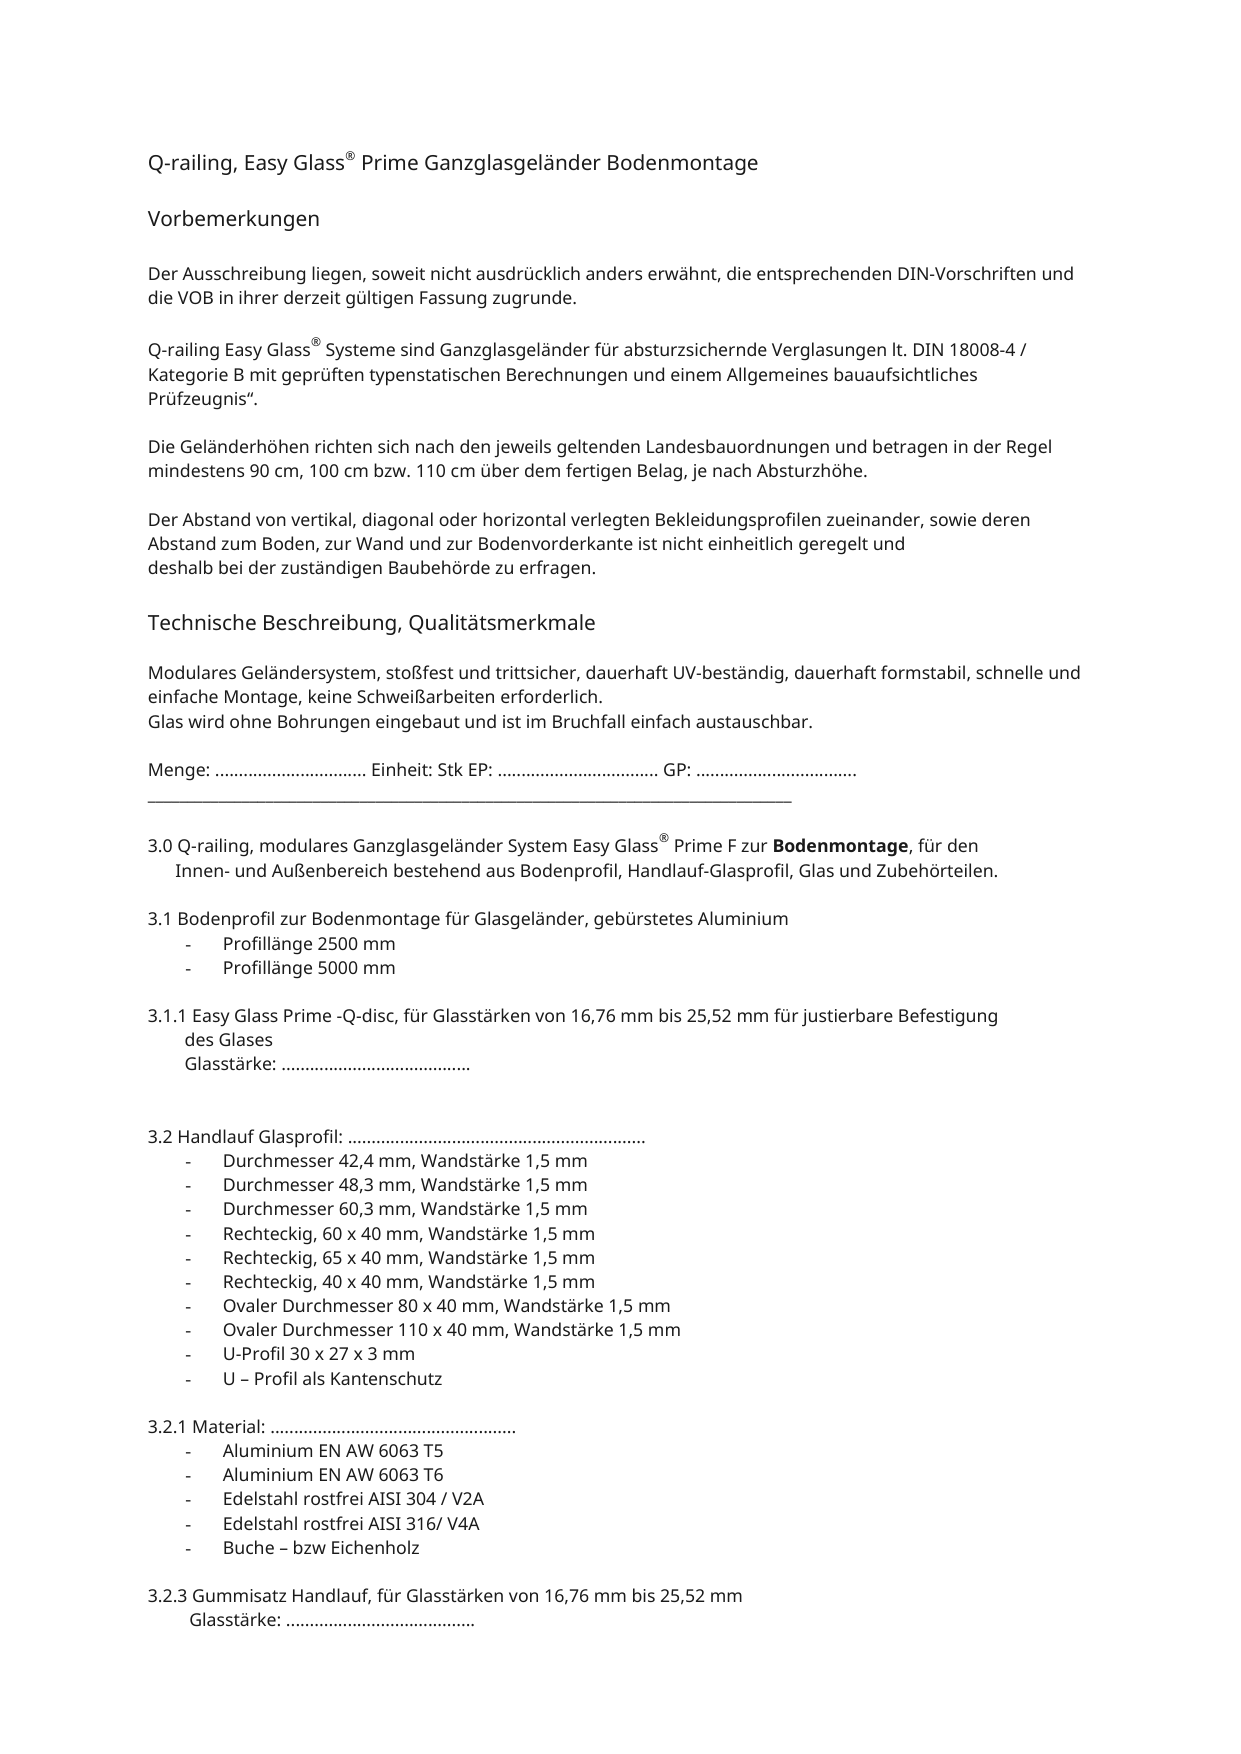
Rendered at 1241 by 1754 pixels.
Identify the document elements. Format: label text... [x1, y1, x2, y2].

list Durchmesser 42,4 mm, Wandstärke 1,5 mm [185, 1148, 1093, 1173]
list Rechteckig, 65 x 40 mm, Wandstärke 1,5 mm [185, 1245, 1093, 1269]
list U – Profil als Kantenschutz [185, 1366, 1093, 1390]
list Edelstahl rostfrei AISI 316/ V4A [185, 1511, 1093, 1535]
text Innen- und Außenbereich bestehend aus Bodenprofil, Handlauf-Glasprofil, Glas und Zubehörteilen. [148, 858, 1093, 883]
text __________________________________________________________________________________ [148, 782, 1093, 806]
text Glasstärke: ........................................ [148, 1052, 1093, 1076]
text Glas wird ohne Bohrungen eingebaut und ist im Bruchfall einfach austauschbar. [148, 709, 1093, 733]
text Die Geländerhöhen richten sich nach den jeweils geltenden Landesbauordnungen und betragen in der Regel mindestens 90 cm, 100 cm bzw. 110 cm über dem fertigen Belag, je nach Absturzhöhe. [148, 435, 1093, 483]
list Durchmesser 48,3 mm, Wandstärke 1,5 mm [185, 1173, 1093, 1197]
list Rechteckig, 60 x 40 mm, Wandstärke 1,5 mm [185, 1221, 1093, 1245]
list Edelstahl rostfrei AISI 304 / V2A [185, 1487, 1093, 1511]
text Technische Beschreibung, Qualitätsmerkmale [148, 608, 1093, 637]
text Modulares Geländersystem, stoßfest und trittsicher, dauerhaft UV-beständig, dauerhaft formstabil, schnelle und einfache Montage, keine Schweißarbeiten erforderlich. [148, 661, 1093, 709]
text 3.2.1 Material: .................................................... [148, 1414, 1093, 1438]
list Ovaler Durchmesser 80 x 40 mm, Wandstärke 1,5 mm [185, 1293, 1093, 1318]
list Ovaler Durchmesser 110 x 40 mm, Wandstärke 1,5 mm [185, 1318, 1093, 1342]
text Vorbemerkungen [148, 204, 1093, 233]
list Aluminium EN AW 6063 T6 [185, 1463, 1093, 1487]
text 3.1.1 Easy Glass Prime -Q-disc, für Glasstärken von 16,76 mm bis 25,52 mm für justierbare Befestigung [148, 1003, 1093, 1028]
text Q-railing Easy Glass® Systeme sind Ganzglasgeländer für absturzsichernde Verglasungen lt. DIN 18008-4 / Kategorie B mit geprüften typenstatischen Berechnungen und einem Allgemeines bauaufsichtliches Prüfzeugnis“. [148, 334, 1093, 411]
text Der Abstand von vertikal, diagonal oder horizontal verlegten Bekleidungsprofilen zueinander, sowie deren [148, 507, 1093, 531]
text Abstand zum Boden, zur Wand und zur Bodenvorderkante ist nicht einheitlich geregelt und [148, 531, 1093, 556]
text des Glases [148, 1028, 1093, 1052]
text Menge: ................................ Einheit: Stk EP: .................................. GP: .................................. [148, 757, 1093, 782]
list U-Profil 30 x 27 x 3 mm [185, 1342, 1093, 1366]
text Q-railing, Easy Glass® Prime Ganzglasgeländer Bodenmontage [148, 148, 1093, 176]
text Glasstärke: ........................................ [148, 1608, 1093, 1632]
text 3.2.3 Gummisatz Handlauf, für Glasstärken von 16,76 mm bis 25,52 mm [148, 1583, 1093, 1608]
list Profillänge 2500 mm [185, 931, 1093, 955]
list Buche – bzw Eichenholz [185, 1535, 1093, 1559]
text 3.1 Bodenprofil zur Bodenmontage für Glasgeländer, gebürstetes Aluminium [148, 907, 1093, 931]
list Profillänge 5000 mm [185, 955, 1093, 979]
text deshalb bei der zuständigen Baubehörde zu erfragen. [148, 556, 1093, 580]
list Durchmesser 60,3 mm, Wandstärke 1,5 mm [185, 1197, 1093, 1221]
list Aluminium EN AW 6063 T5 [185, 1438, 1093, 1463]
list Rechteckig, 40 x 40 mm, Wandstärke 1,5 mm [185, 1269, 1093, 1293]
text 3.2 Handlauf Glasprofil: ............................................................... [148, 1124, 1093, 1148]
text Der Ausschreibung liegen, soweit nicht ausdrücklich anders erwähnt, die entsprechenden DIN-Vorschriften und die VOB in ihrer derzeit gültigen Fassung zugrunde. [148, 261, 1093, 310]
text 3.0 Q-railing, modulares Ganzglasgeländer System Easy Glass® Prime F zur Bodenmontage, für den [148, 830, 1093, 858]
